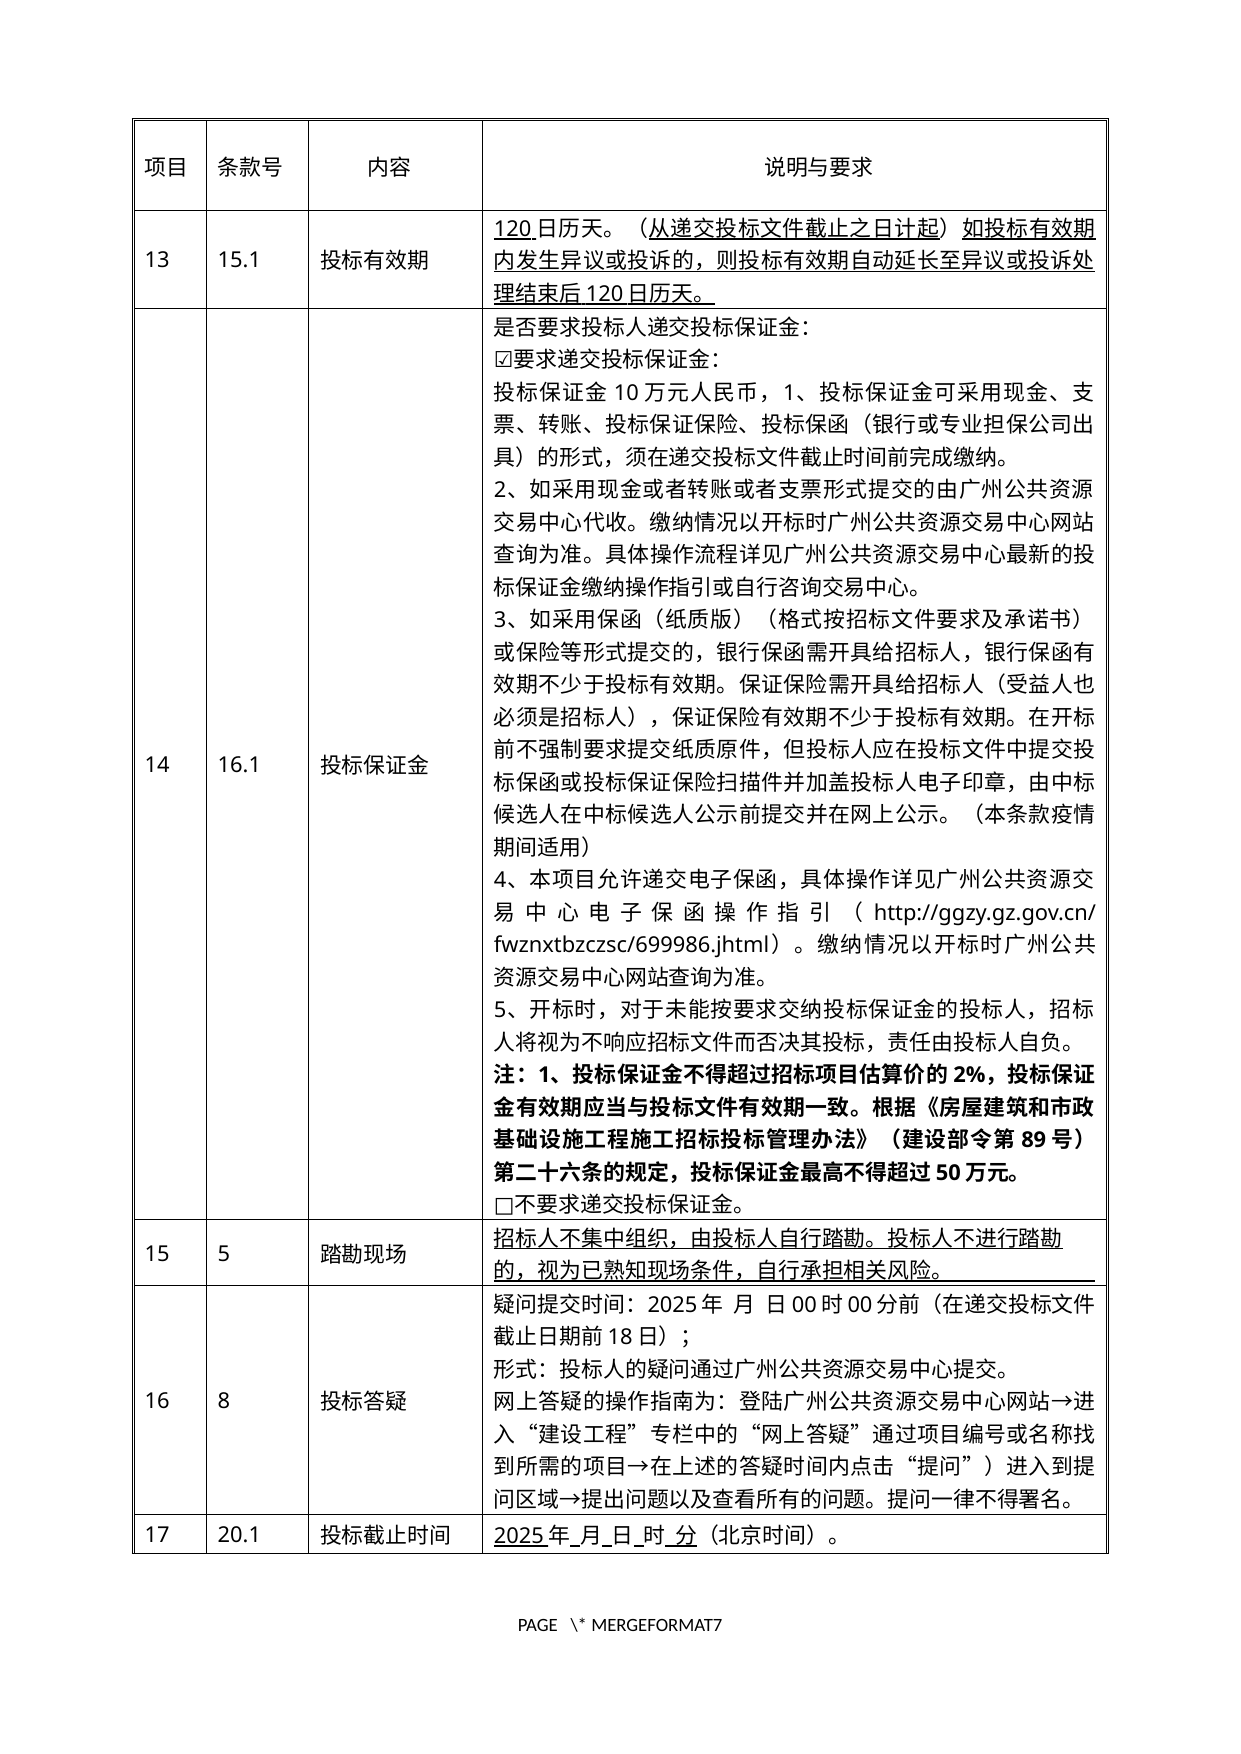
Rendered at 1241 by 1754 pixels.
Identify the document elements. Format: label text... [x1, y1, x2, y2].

table_cell 投标截止时间 [309, 1515, 482, 1553]
table_cell 招标人不集中组织，由投标人自行踏勘。投标人不进行踏勘的，视为已熟知现场条件，自行承担相关风险。 [483, 1220, 1106, 1285]
table_cell 疑问提交时间：2025年 月 日00时00分前（在递交投标文件截止日期前18日）； 形式：投标人的疑问通过广州公共资源交易中心提交。 网上答疑的操作指南为：登陆广州公共资源交易中心网站→进入“建设工程”专栏中的“网上答疑”通过项目编号或名称找到所需的项目→在上述的答疑时间内点击“提问”）进入到提问区域→提出问题以及查看所有的问题。提问一律不得署名。 [483, 1286, 1106, 1514]
table_cell 15 [135, 1220, 206, 1285]
table_cell 16.1 [207, 309, 308, 1219]
table_cell 14 [135, 309, 206, 1219]
table_cell 踏勘现场 [309, 1220, 482, 1285]
table_cell 2025年 月 日 时 分（北京时间）。 [483, 1515, 1106, 1553]
table_cell 投标有效期 [309, 211, 482, 308]
table_header 内容 [309, 121, 482, 209]
table_cell 投标保证金 [309, 309, 482, 1219]
table_cell 投标答疑 [309, 1286, 482, 1514]
table_cell 13 [135, 211, 206, 308]
table_header 条款号 [207, 121, 308, 209]
table_cell 17 [135, 1515, 206, 1553]
table_cell 15.1 [207, 211, 308, 308]
table_cell 是否要求投标人递交投标保证金： ☑要求递交投标保证金： 投标保证金10万元人民币，1、投标保证金可采用现金、支票、转账、投标保证保险、投标保函（银行或专业担保公司出具）的形式，须在递交投标文件截止时间前完成缴纳。 2、如采用现金或者转账或者支票形式提交的由广州公共资源交易中心代收。缴纳情况以开标时广州公共资源交易中心网站查询为准。具体操作流程详见广州公共资源交易中心最新的投标保证金缴纳操作指引或自行咨询交易中心。 3、如采用保函（纸质版）（格式按招标文件要求及承诺书）或保险等形式提交的，银行保函需开具给招标人，银行保函有效期不少于投标有效期。保证保险需开具给招标人（受益人也必须是招标人），保证保险有效期不少于投标有效期。在开标前不强制要求提交纸质原件，但投标人应在投标文件中提交投标保函或投标保证保险扫描件并加盖投标人电子印章，由中标候选人在中标候选人公示前提交并在网上公示。（本条款疫情期间适用） 4、本项目允许递交电子保函，具体操作详见广州公共资源交易中心电子保函操作指引（http://ggzy.gz.gov.cn/fwznxtbzczsc/699986.jhtml）。缴纳情况以开标时广州公共资源交易中心网站查询为准。 5、开标时，对于未能按要求交纳投标保证金的投标人，招标人将视为不响应招标文件而否决其投标，责任由投标人自负。 注：1、投标保证金不得超过招标项目估算价的2%，投标保证金有效期应当与投标文件有效期一致。根据《房屋建筑和市政基础设施工程施工招标投标管理办法》（建设部令第89号）第二十六条的规定，投标保证金最高不得超过50万元。 □不要求递交投标保证金。 [483, 309, 1106, 1219]
table_cell 16 [135, 1286, 206, 1514]
table_header 说明与要求 [483, 121, 1106, 209]
table_header 项目 [135, 121, 206, 209]
table_cell 20.1 [207, 1515, 308, 1553]
table_cell 120日历天。（从递交投标文件截止之日计起）如投标有效期内发生异议或投诉的，则投标有效期自动延长至异议或投诉处理结束后120日历天。 [483, 211, 1106, 308]
table_cell 8 [207, 1286, 308, 1514]
table_cell 5 [207, 1220, 308, 1285]
